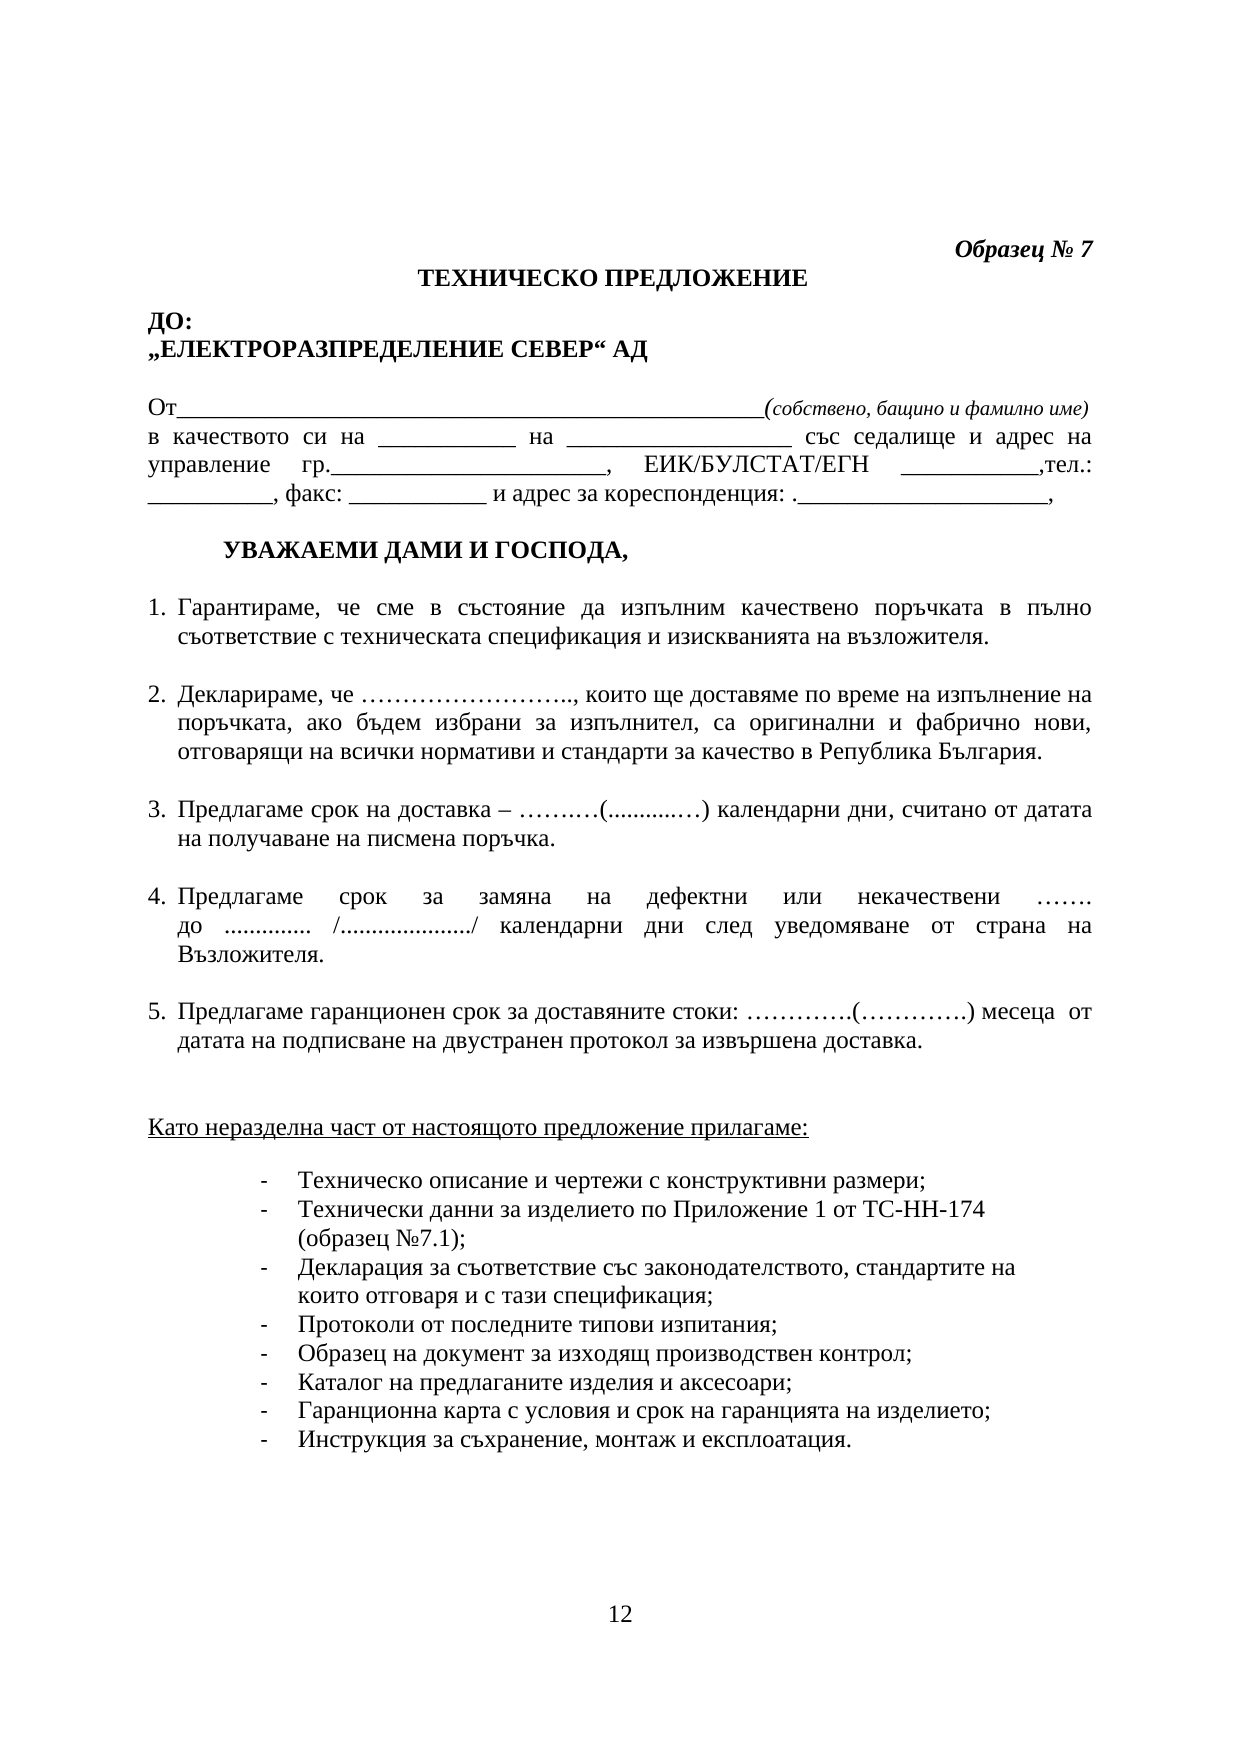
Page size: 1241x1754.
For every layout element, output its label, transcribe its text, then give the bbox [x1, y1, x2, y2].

text Като неразделна част от настоящото предложение прилагаме: [148, 1112, 1093, 1140]
list Инструкция за съхранение, монтаж и експлоатация. [260, 1424, 1078, 1453]
list Каталог на предлаганите изделия и аксесоари; [260, 1367, 1078, 1396]
list Гаранционна карта с условия и срок на гаранцията на изделието; [260, 1396, 1078, 1424]
list Техническо описание и чертежи с конструктивни размери; [260, 1166, 1078, 1194]
text УВАЖАЕМИ ДАМИ И ГОСПОДА, [148, 535, 1093, 564]
text ТЕХНИЧЕСКО ПРЕДЛОЖЕНИЕ [148, 263, 1078, 291]
list Технически данни за изделието по Приложение 1 от ТС-НН-174 (образец №7.1); [260, 1194, 1078, 1252]
list Протоколи от последните типови изпитания; [260, 1309, 1078, 1338]
text Образец № 7 [738, 234, 1093, 263]
list Декларация за съответствие със законодателството, стандартите на които отговаря и с тази спецификация; [260, 1252, 1078, 1309]
text „ЕЛЕКТРОРАЗПРЕДЕЛЕНИЕ СЕВЕР“ АД [148, 334, 1093, 363]
list Образец на документ за изходящ производствен контрол; [260, 1338, 1078, 1367]
text От_______________________________________________(собствено, бащино и фамилно име) [148, 392, 1093, 421]
list Предлагаме срок за замяна на дефектни или некачествени ……. до .............. /...................../ календарни дни след уведомяване от страна на Възложителя. [148, 881, 1093, 967]
list Декларираме, че …………………….., които ще доставяме по време на изпълнение на поръчката, ако бъдем избрани за изпълнител, са оригинални и фабрично нови, отговарящи на всички нормативи и стандарти за качество в Република България. [148, 679, 1093, 765]
list Гарантираме, че сме в състояние да изпълним качествено поръчката в пълно съответствие с техническата спецификация и изискванията на възложителя. [148, 592, 1093, 650]
list Предлагаме срок на доставка – …….…(...........…) календарни дни, считано от датата на получаване на писмена поръчка. [148, 794, 1093, 852]
list Предлагаме гаранционен срок за доставяните стоки: ………….(………….) месеца от датата на подписване на двустранен протокол за извършена доставка. [148, 996, 1093, 1054]
text в качеството си на ___________ на __________________ със седалище и адрес на управление гр.______________________, ЕИК/БУЛСТАТ/ЕГН ___________,тел.: __________, факс: ___________ и адрес за кореспонденция: .____________________, [148, 421, 1093, 507]
text ДО: [148, 306, 1078, 334]
